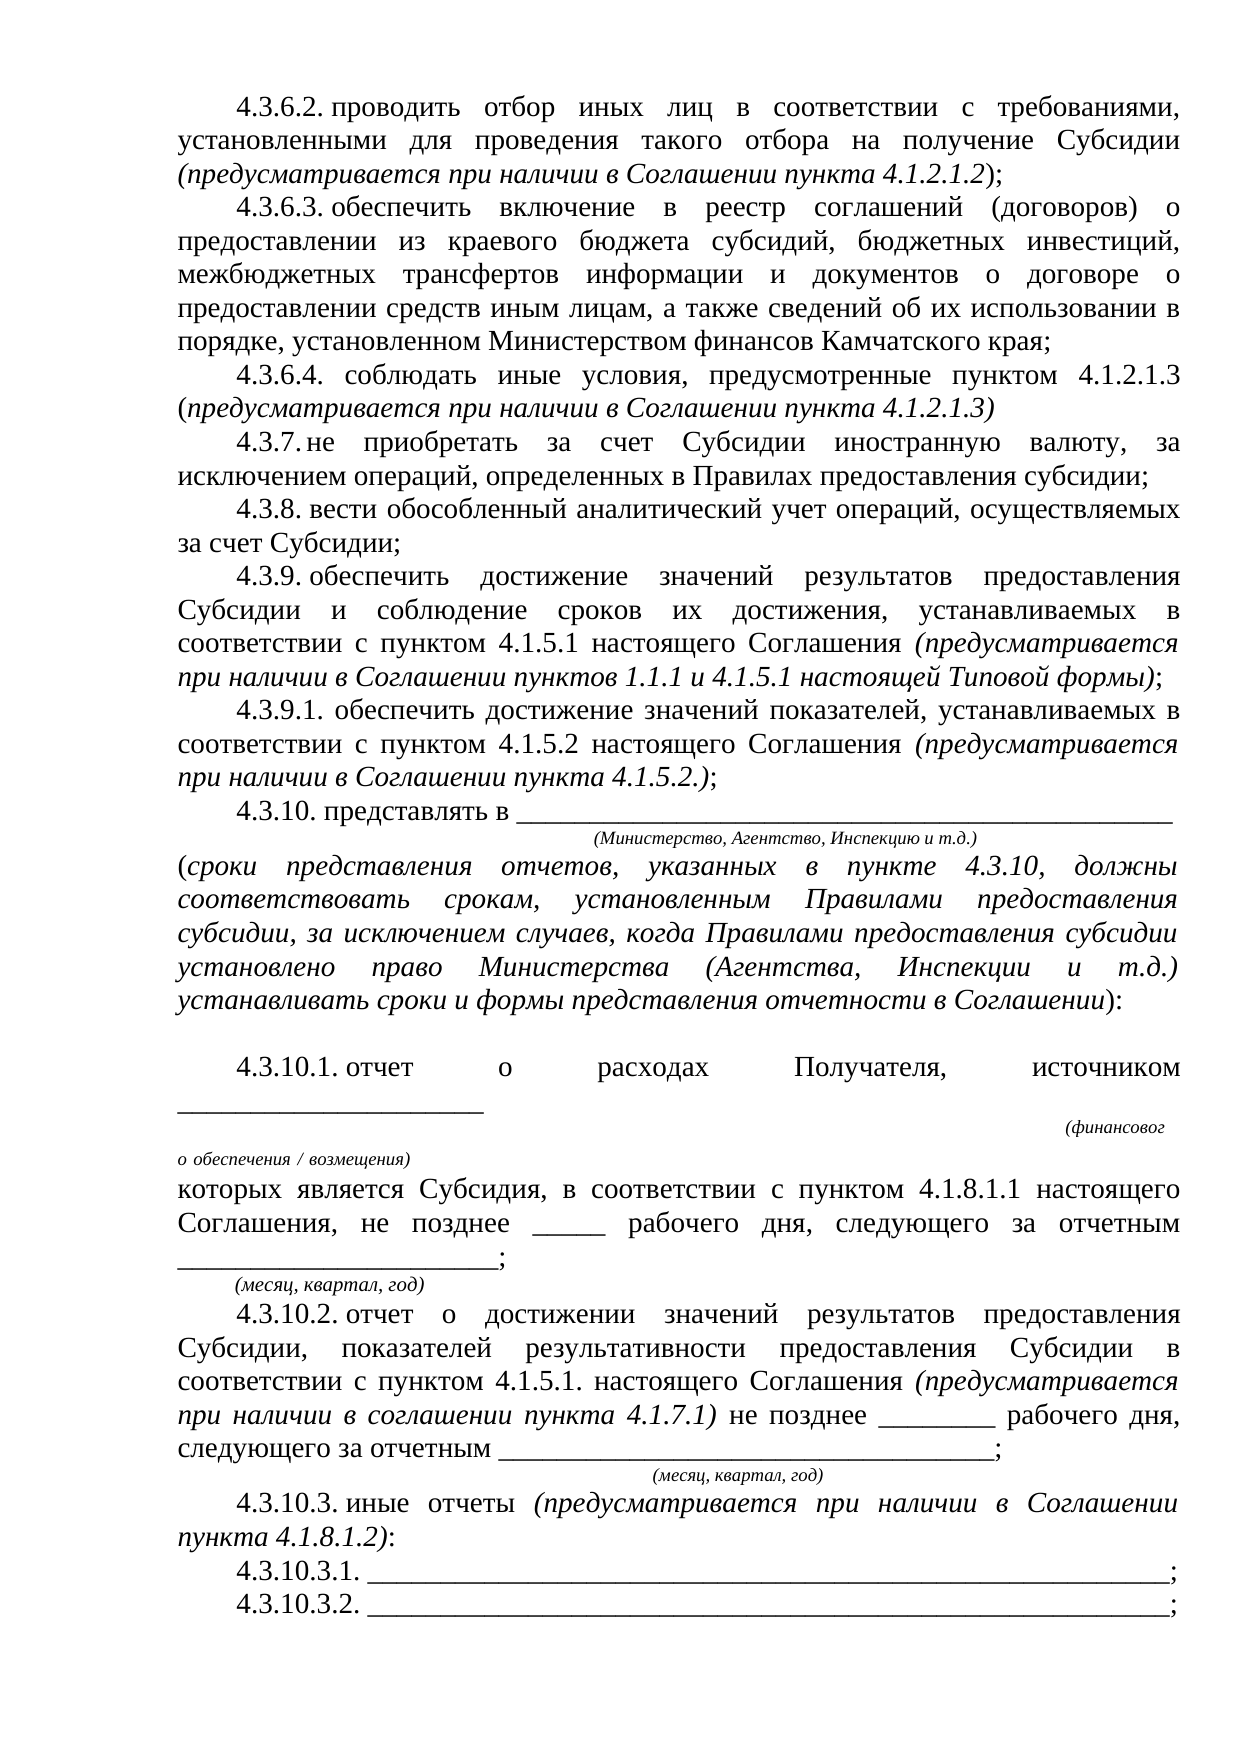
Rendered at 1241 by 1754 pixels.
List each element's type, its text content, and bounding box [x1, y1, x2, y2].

text 4.3.8. вести обособленный аналитический учет операций, осуществляемых за счет Субсидии; [177, 491, 1181, 558]
text 4.3.6.3. обеспечить включение в реестр соглашений (договоров) о предоставлении из краевого бюджета субсидий, бюджетных инвестиций, межбюджетных трансфертов информации и документов о договоре о предоставлении средств иным лицам, а также сведений об их использовании в порядке, установленном Министерством финансов Камчатского края; [177, 189, 1181, 357]
text (месяц, квартал, год) [177, 1272, 1181, 1296]
text 4.3.10.3.1. _______________________________________________________; [177, 1553, 1181, 1586]
text (Министерство, Агентство, Инспекцию и т.д.) [177, 827, 1181, 848]
text 4.3.10.2. отчет о достижении значений результатов предоставления Субсидии, показателей результативности предоставления Субсидии в соответствии с пунктом 4.1.5.1. настоящего Соглашения (предусматривается при наличии в соглашении пункта 4.1.7.1) не позднее ________ рабочего дня, следующего за отчетным __________________________________; [177, 1296, 1181, 1464]
text 4.3.9.1. обеспечить достижение значений показателей, устанавливаемых в соответствии с пунктом 4.1.5.2 настоящего Соглашения (предусматривается при наличии в Соглашении пункта 4.1.5.2.); [177, 692, 1181, 793]
text 4.3.10.1. отчет о расходах Получателя, источником _____________________ [177, 1049, 1181, 1116]
text 4.3.7. не приобретать за счет Субсидии иностранную валюту, за исключением операций, определенных в Правилах предоставления субсидии; [177, 424, 1181, 491]
text 4.3.6.2. проводить отбор иных лиц в соответствии с требованиями, установленными для проведения такого отбора на получение Субсидии (предусматривается при наличии в Соглашении пункта 4.1.2.1.2); [177, 89, 1181, 189]
text 4.3.10.3. иные отчеты (предусматривается при наличии в Соглашении пункта 4.1.8.1.2): [177, 1486, 1181, 1553]
text 4.3.9. обеспечить достижение значений результатов предоставления Субсидии и соблюдение сроков их достижения, устанавливаемых в соответствии с пунктом 4.1.5.1 настоящего Соглашения (предусматривается при наличии в Соглашении пунктов 1.1.1 и 4.1.5.1 настоящей Типовой формы); [177, 558, 1181, 692]
text (месяц, квартал, год) [177, 1464, 1181, 1486]
text (финансового обеспечения / возмещения) которых является Субсидия, в соответствии с пунктом 4.1.8.1.1 настоящего Соглашения, не позднее _____ рабочего дня, следующего за отчетным ______________________; [177, 1116, 1181, 1272]
text (сроки представления отчетов, указанных в пункте 4.3.10, должны соответствовать срокам, установленным Правилами предоставления субсидии, за исключением случаев, когда Правилами предоставления субсидии установлено право Министерства (Агентства, Инспекции и т.д.) устанавливать сроки и формы представления отчетности в Соглашении): [177, 848, 1181, 1016]
text 4.3.10.3.2. _______________________________________________________; [177, 1586, 1181, 1620]
text 4.3.6.4. соблюдать иные условия, предусмотренные пунктом 4.1.2.1.3 (предусматривается при наличии в Соглашении пункта 4.1.2.1.3) [177, 357, 1181, 424]
text 4.3.10. представлять в _____________________________________________ [177, 793, 1181, 827]
